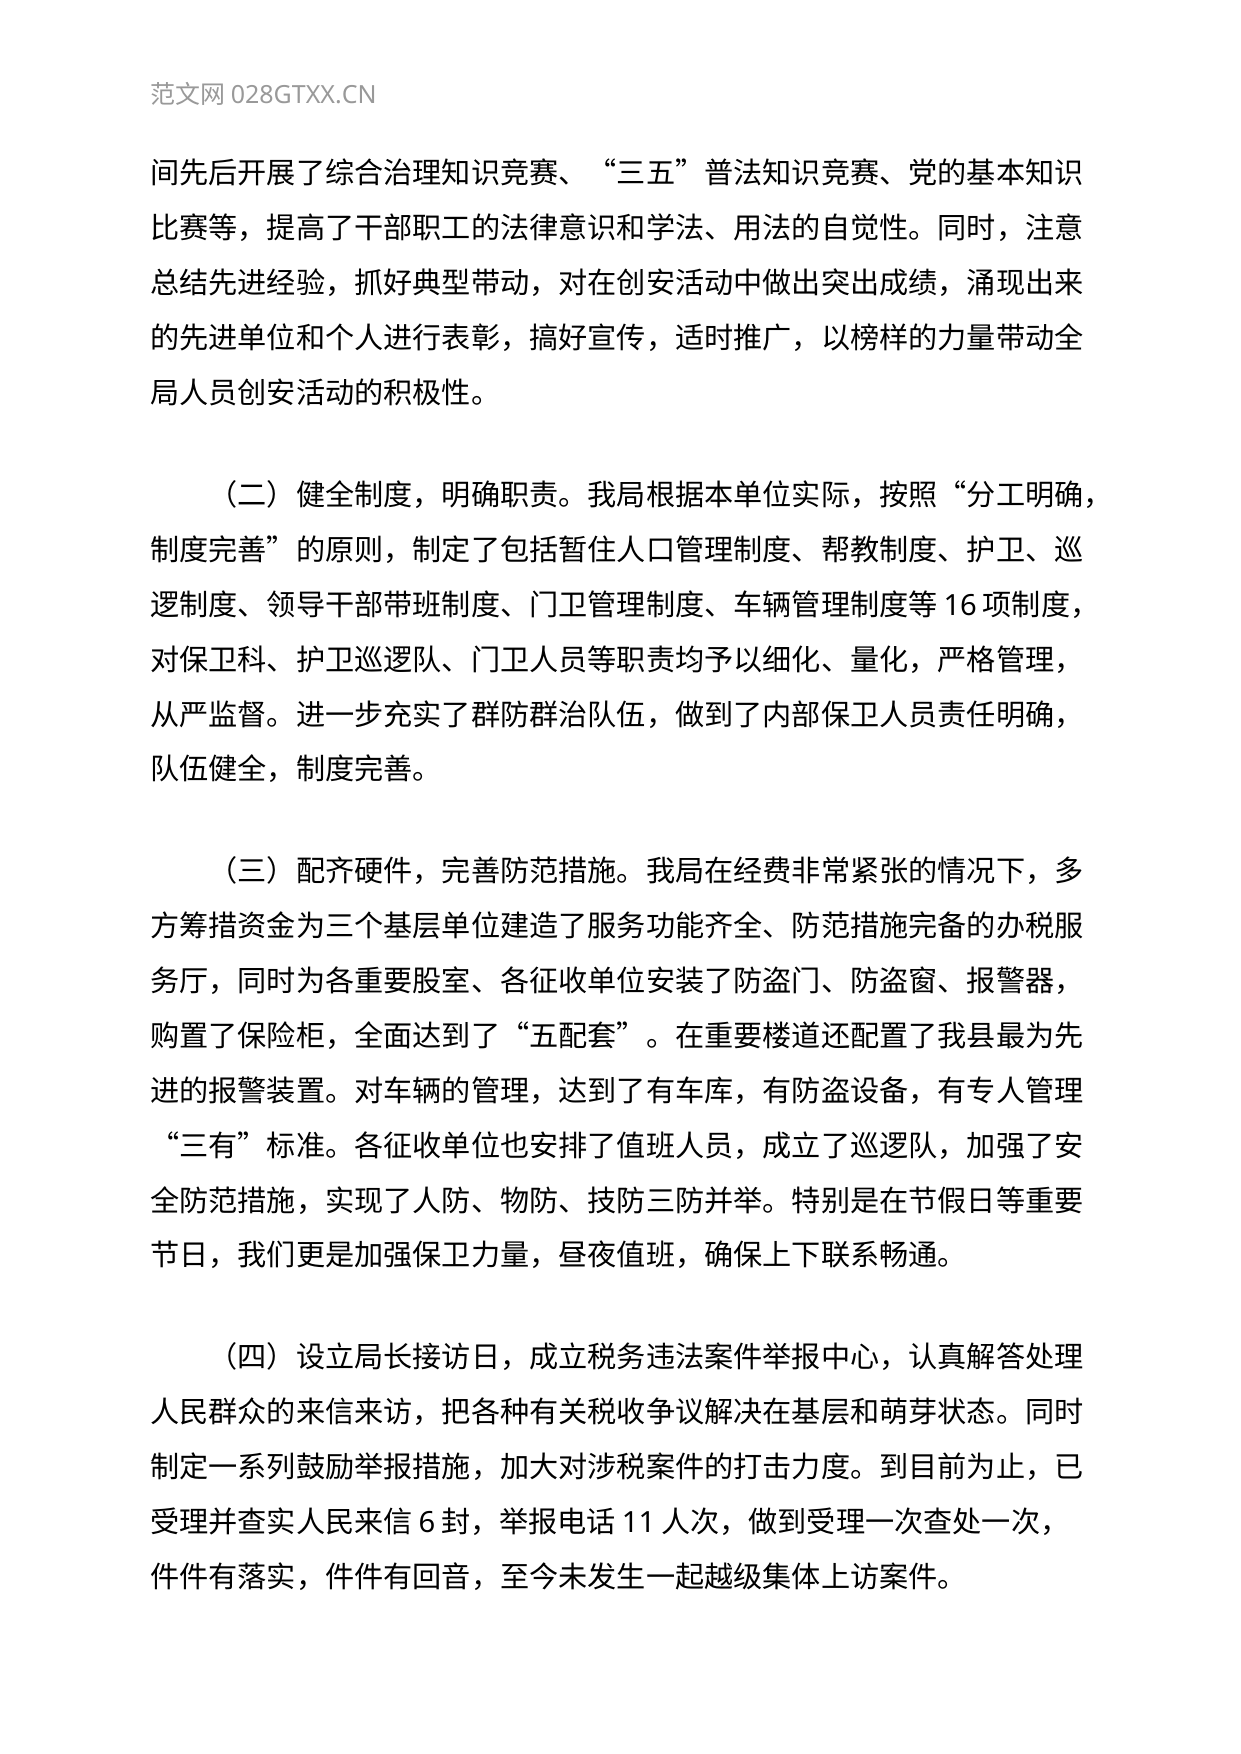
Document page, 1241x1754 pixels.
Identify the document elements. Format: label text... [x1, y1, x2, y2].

text （二）健全制度，明确职责。我局根据本单位实际，按照“分工明确，制度完善”的原则，制定了包括暂住人口管理制度、帮教制度、护卫、巡逻制度、领导干部带班制度、门卫管理制度、车辆管理制度等16项制度，对保卫科、护卫巡逻队、门卫人员等职责均予以细化、量化，严格管理，从严监督。进一步充实了群防群治队伍，做到了内部保卫人员责任明确，队伍健全，制度完善。 [150, 471, 1090, 788]
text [150, 150, 1090, 412]
text （四）设立局长接访日，成立税务违法案件举报中心，认真解答处理人民群众的来信来访，把各种有关税收争议解决在基层和萌芽状态。同时制定一系列鼓励举报措施，加大对涉税案件的打击力度。到目前为止，已受理并查实人民来信6封，举报电话11人次，做到受理一次查处一次，件件有落实，件件有回音，至今未发生一起越级集体上访案件。 [150, 1334, 1090, 1596]
text （三）配齐硬件，完善防范措施。我局在经费非常紧张的情况下，多方筹措资金为三个基层单位建造了服务功能齐全、防范措施完备的办税服务厅，同时为各重要股室、各征收单位安装了防盗门、防盗窗、报警器，购置了保险柜，全面达到了“五配套”。在重要楼道还配置了我县最为先进的报警装置。对车辆的管理，达到了有车库，有防盗设备，有专人管理“三有”标准。各征收单位也安排了值班人员，成立了巡逻队，加强了安全防范措施，实现了人防、物防、技防三防并举。特别是在节假日等重要节日，我们更是加强保卫力量，昼夜值班，确保上下联系畅通。 [150, 848, 1090, 1274]
